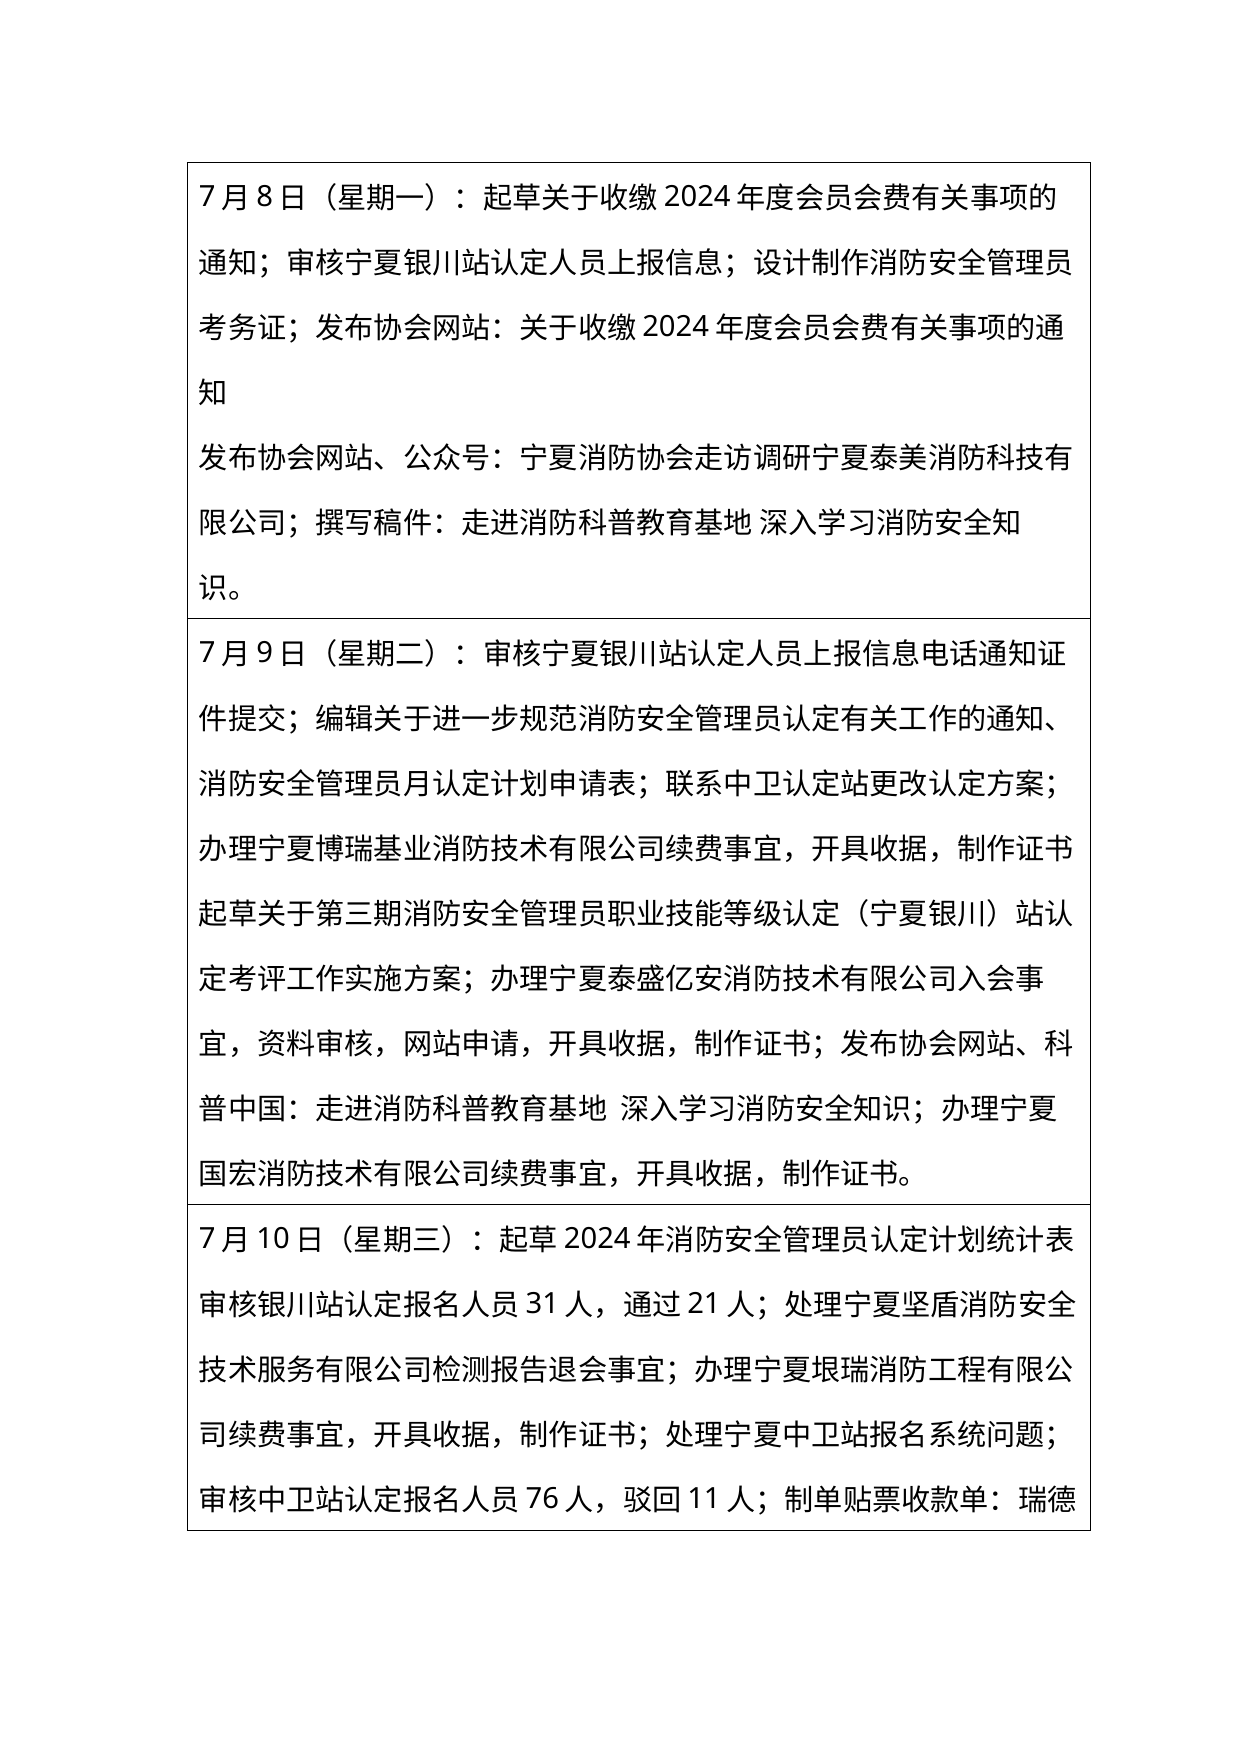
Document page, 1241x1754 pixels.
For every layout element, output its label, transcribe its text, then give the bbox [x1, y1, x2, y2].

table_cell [188, 1205, 1090, 1530]
table_cell 7月8日（星期一）：起草关于收缴2024年度会员会费有关事项的通知；审核宁夏银川站认定人员上报信息；设计制作消防安全管理员考务证；发布协会网站：关于收缴2024年度会员会费有关事项的通知 发布协会网站、公众号：宁夏消防协会走访调研宁夏泰美消防科技有限公司；撰写稿件：走进消防科普教育基地 深入学习消防安全知识。 [188, 163, 1090, 618]
table_cell 7月9日（星期二）：审核宁夏银川站认定人员上报信息电话通知证件提交；编辑关于进一步规范消防安全管理员认定有关工作的通知、消防安全管理员月认定计划申请表；联系中卫认定站更改认定方案； 办理宁夏博瑞基业消防技术有限公司续费事宜，开具收据，制作证书 起草关于第三期消防安全管理员职业技能等级认定（宁夏银川）站认定考评工作实施方案；办理宁夏泰盛亿安消防技术有限公司入会事宜，资料审核，网站申请，开具收据，制作证书；发布协会网站、科普中国：走进消防科普教育基地 深入学习消防安全知识；办理宁夏国宏消防技术有限公司续费事宜，开具收据，制作证书。 [188, 619, 1090, 1204]
